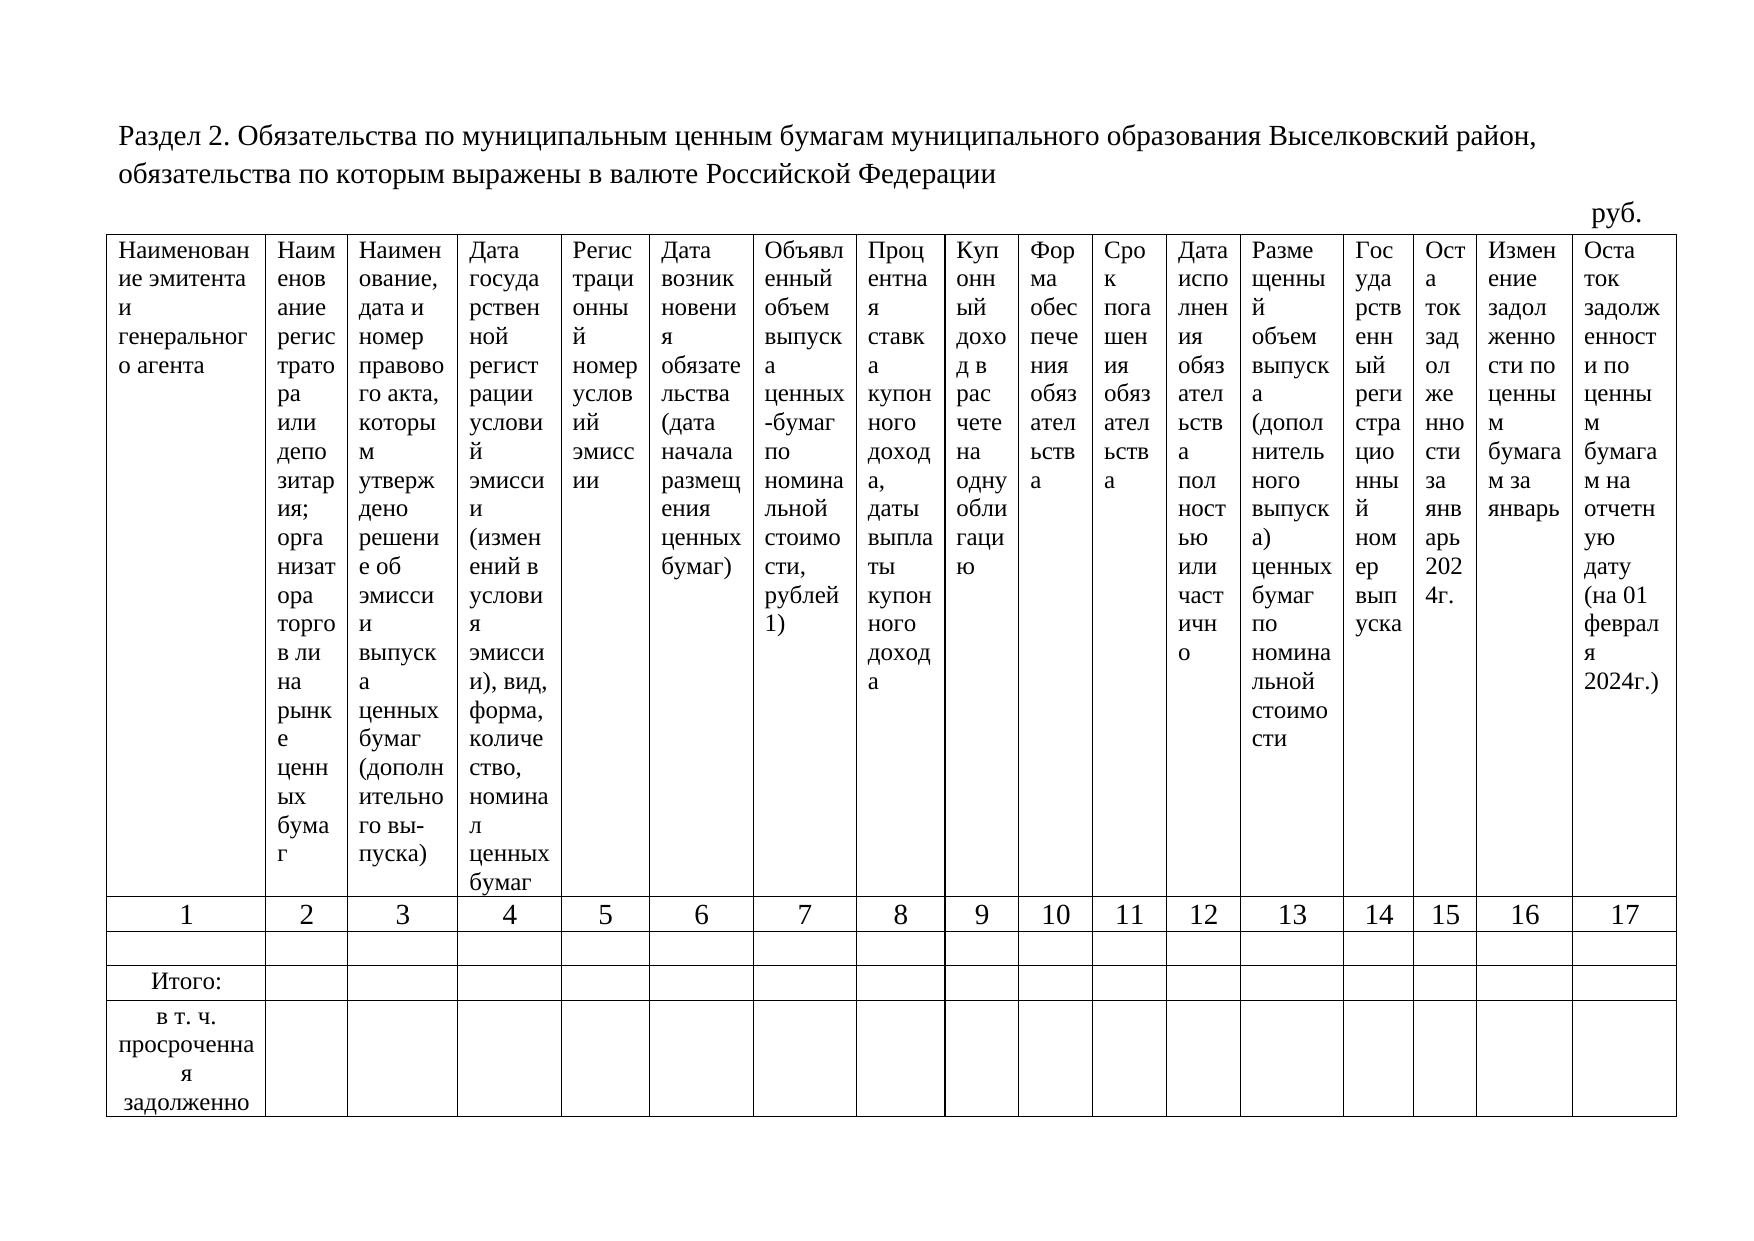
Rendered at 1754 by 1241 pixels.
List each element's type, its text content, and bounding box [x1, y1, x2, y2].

table_cell [754, 966, 856, 1000]
table_cell 17 [1573, 897, 1676, 931]
table_cell [562, 1001, 649, 1116]
table_cell 12 [1167, 897, 1240, 931]
table_cell [857, 1001, 944, 1116]
table_cell [1477, 932, 1572, 965]
table_header Купонный доход в рас чете на одну облигацию [946, 235, 1018, 896]
table_cell [1093, 1001, 1166, 1116]
table_cell Итого: [107, 966, 265, 1000]
table_cell [1019, 966, 1092, 1000]
table_cell [857, 932, 944, 965]
table_cell [1019, 1001, 1092, 1116]
table_header Оста ток задолженности по ценным бумагам на отчетную дату (на 01 февраля 2024г.) [1573, 235, 1676, 896]
table_cell [1093, 966, 1166, 1000]
table_cell [1241, 1001, 1343, 1116]
table_cell 6 [650, 897, 753, 931]
table_cell [1167, 966, 1240, 1000]
table_cell 4 [458, 897, 561, 931]
table_header Размещенный объем выпуска (дополнительного выпуска) ценных бумаг по номинальной стоимости [1241, 235, 1343, 896]
table_header Изменение задолженности по ценным бумагам за январь [1477, 235, 1572, 896]
text руб. [118, 195, 1665, 229]
table_cell [348, 932, 457, 965]
table_cell 8 [857, 897, 944, 931]
table_cell [1477, 966, 1572, 1000]
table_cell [107, 1001, 265, 1116]
table_cell [266, 966, 347, 1000]
table_cell [1019, 932, 1092, 965]
text Раздел 2. Обязательства по муниципальным ценным бумагам муниципального образования Выселковский район, обязательства по которым выражены в валюте Российской Федерации [118, 118, 1665, 190]
table_cell [1414, 932, 1476, 965]
table_header Форма обеспечения обязательства [1019, 235, 1092, 896]
table_cell [1241, 932, 1343, 965]
table_cell [458, 932, 561, 965]
table_cell [1167, 932, 1240, 965]
table_header Дата возникновения обязательства (дата начала размещения ценных бумаг) [650, 235, 753, 896]
table_cell [348, 1001, 457, 1116]
table_cell [458, 1001, 561, 1116]
table_cell [754, 1001, 856, 1116]
table_header Государственный регистрационный номер выпуска [1344, 235, 1413, 896]
table_cell 3 [348, 897, 457, 931]
table_cell [1414, 966, 1476, 1000]
table_cell [1241, 966, 1343, 1000]
table_header Наименование регистратора или депозитария; организатора торгов ли на рынке ценных бумаг [266, 235, 347, 896]
table_cell [650, 932, 753, 965]
table_cell 1 [107, 897, 265, 931]
table_header Дата исполнения обязательства полностью или частично [1167, 235, 1240, 896]
table_cell [1477, 1001, 1572, 1116]
table_cell [1344, 1001, 1413, 1116]
table_cell 15 [1414, 897, 1476, 931]
table_cell [1344, 932, 1413, 965]
table_cell [266, 1001, 347, 1116]
table_header Наименование, дата и номер правового акта, которым утверждено решение об эмиссии выпуска ценных бумаг (дополнительного вы- пуска) [348, 235, 457, 896]
table_cell [348, 966, 457, 1000]
table_cell [562, 966, 649, 1000]
table_cell [107, 932, 265, 965]
table_header Наименование эмитента и генерального агента [107, 235, 265, 896]
table_header Дата государственной регистрации условий эмиссии (изменений в условия эмиссии), вид, форма, количество, номинал ценных бумаг [458, 235, 561, 896]
table_cell 2 [266, 897, 347, 931]
table_cell 14 [1344, 897, 1413, 931]
table_cell [1093, 932, 1166, 965]
table_cell [650, 1001, 753, 1116]
table_cell [562, 932, 649, 965]
table_header Срок погашения обязательства [1093, 235, 1166, 896]
table_cell 10 [1019, 897, 1092, 931]
table_cell [1573, 1001, 1676, 1116]
table_header Регистрационный номер условий эмиссии [562, 235, 649, 896]
table_cell [946, 932, 1018, 965]
table_cell [458, 966, 561, 1000]
table_header Оста ток задолженности за январь 2024г. [1414, 235, 1476, 896]
table_cell 7 [754, 897, 856, 931]
table_cell 9 [946, 897, 1018, 931]
table_cell [266, 932, 347, 965]
table_cell [946, 1001, 1018, 1116]
table_cell [1573, 966, 1676, 1000]
table_header Объявленный объем выпуска ценных-бумаг по номинальной стоимости, рублей 1) [754, 235, 856, 896]
table_cell 5 [562, 897, 649, 931]
table_cell 13 [1241, 897, 1343, 931]
table_cell [1573, 932, 1676, 965]
table_cell [946, 966, 1018, 1000]
table_cell 16 [1477, 897, 1572, 931]
table_cell [650, 966, 753, 1000]
table_cell 11 [1093, 897, 1166, 931]
table_cell [1414, 1001, 1476, 1116]
table_header Процентная ставка купонного дохода, даты выплаты купонного дохода [857, 235, 944, 896]
table_cell [1344, 966, 1413, 1000]
table_cell [1167, 1001, 1240, 1116]
table_cell [857, 966, 944, 1000]
table_cell [754, 932, 856, 965]
